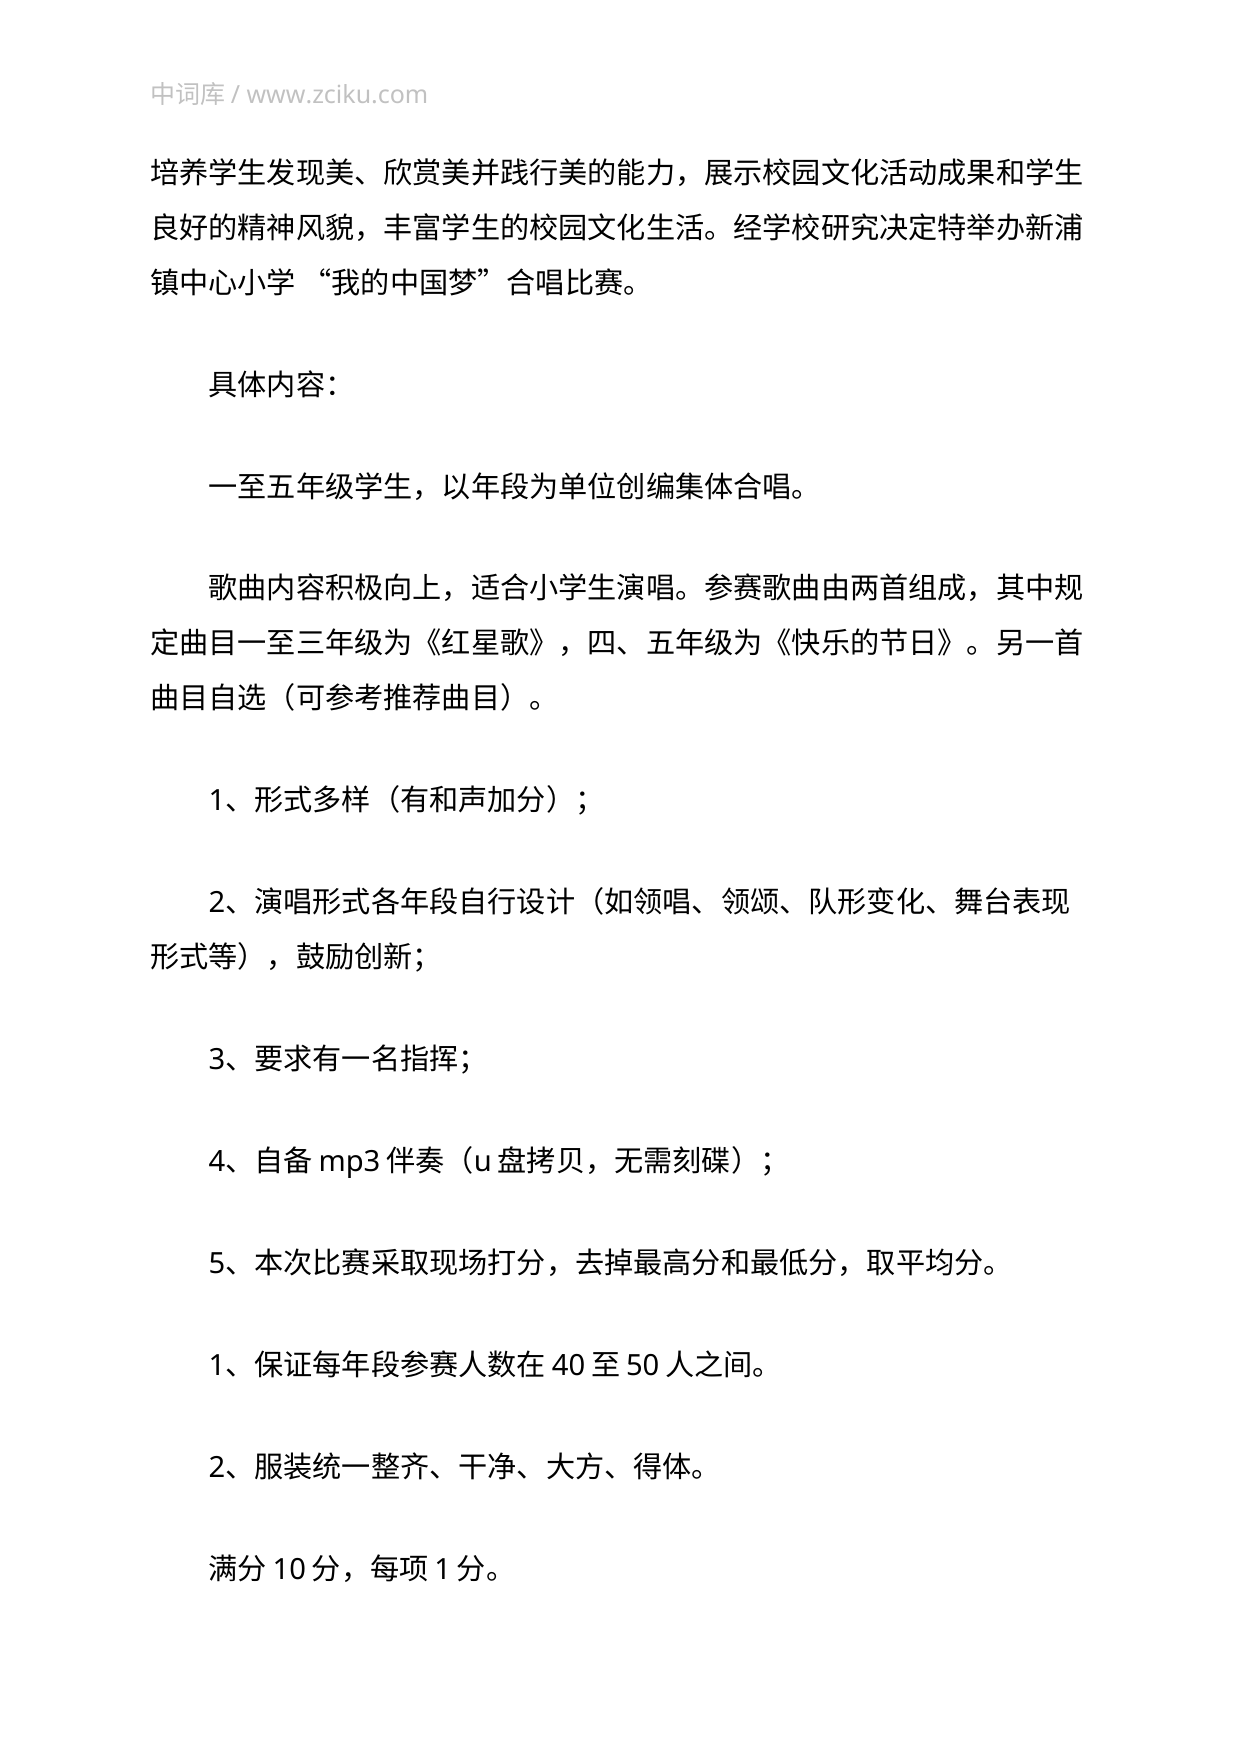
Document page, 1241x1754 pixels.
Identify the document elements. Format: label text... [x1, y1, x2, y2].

text 1、保证每年段参赛人数在40至50人之间。 [150, 1341, 1090, 1384]
text 4、自备mp3伴奏（u盘拷贝，无需刻碟）； [150, 1137, 1090, 1180]
text 歌曲内容积极向上，适合小学生演唱。参赛歌曲由两首组成，其中规定曲目一至三年级为《红星歌》，四、五年级为《快乐的节日》。另一首曲目自选（可参考推荐曲目）。 [150, 565, 1090, 717]
text 满分10分，每项1分。 [150, 1545, 1090, 1588]
text 1、形式多样（有和声加分）； [150, 777, 1090, 819]
text 具体内容： [150, 362, 1090, 404]
text 3、要求有一名指挥； [150, 1035, 1090, 1078]
text 2、演唱形式各年段自行设计（如领唱、领颂、队形变化、舞台表现形式等），鼓励创新； [150, 879, 1090, 976]
text 2、服装统一整齐、干净、大方、得体。 [150, 1443, 1090, 1486]
text 一至五年级学生，以年段为单位创编集体合唱。 [150, 463, 1090, 506]
text 5、本次比赛采取现场打分，去掉最高分和最低分，取平均分。 [150, 1239, 1090, 1282]
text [150, 150, 1090, 302]
